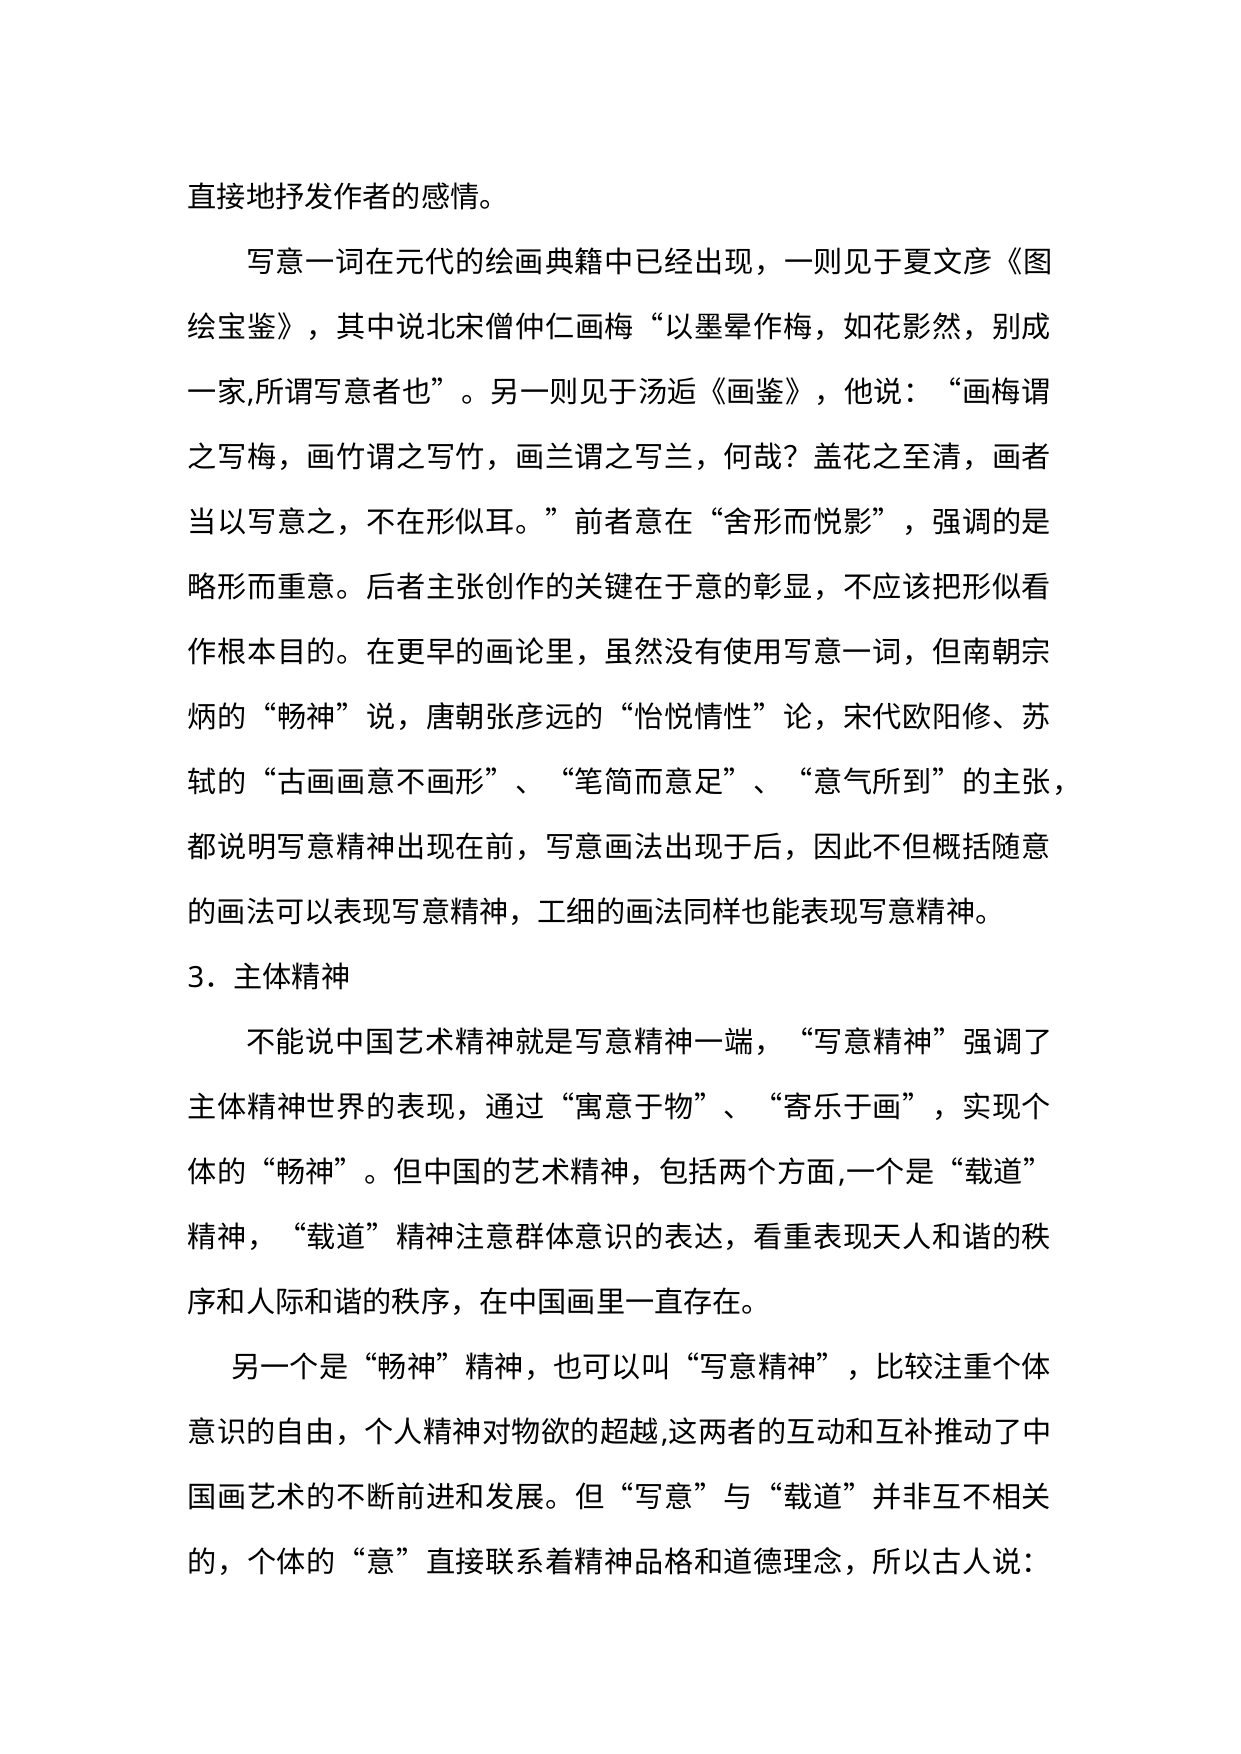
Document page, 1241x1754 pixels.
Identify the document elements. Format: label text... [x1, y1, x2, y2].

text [187, 162, 1053, 227]
text 写意一词在元代的绘画典籍中已经出现，一则见于夏文彦《图绘宝鉴》，其中说北宋僧仲仁画梅“以墨晕作梅，如花影然，别成一家,所谓写意者也”。另一则见于汤逅《画鉴》，他说：“画梅谓之写梅，画竹谓之写竹，画兰谓之写兰，何哉？盖花之至清，画者当以写意之，不在形似耳。”前者意在“舍形而悦影”，强调的是略形而重意。后者主张创作的关键在于意的彰显，不应该把形似看作根本目的。在更早的画论里，虽然没有使用写意一词，但南朝宗炳的“畅神”说，唐朝张彦远的“怡悦情性”论，宋代欧阳修、苏轼的“古画画意不画形”、“笔简而意足”、“意气所到”的主张，都说明写意精神出现在前，写意画法出现于后，因此不但概括随意的画法可以表现写意精神，工细的画法同样也能表现写意精神。 [187, 227, 1053, 942]
text 3．主体精神 [187, 942, 1053, 1007]
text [187, 1332, 1053, 1592]
text 不能说中国艺术精神就是写意精神一端，“写意精神”强调了主体精神世界的表现，通过“寓意于物”、“寄乐于画”，实现个体的“畅神”。但中国的艺术精神，包括两个方面,一个是“载道”精神，“载道”精神注意群体意识的表达，看重表现天人和谐的秩序和人际和谐的秩序，在中国画里一直存在。 [187, 1007, 1053, 1332]
